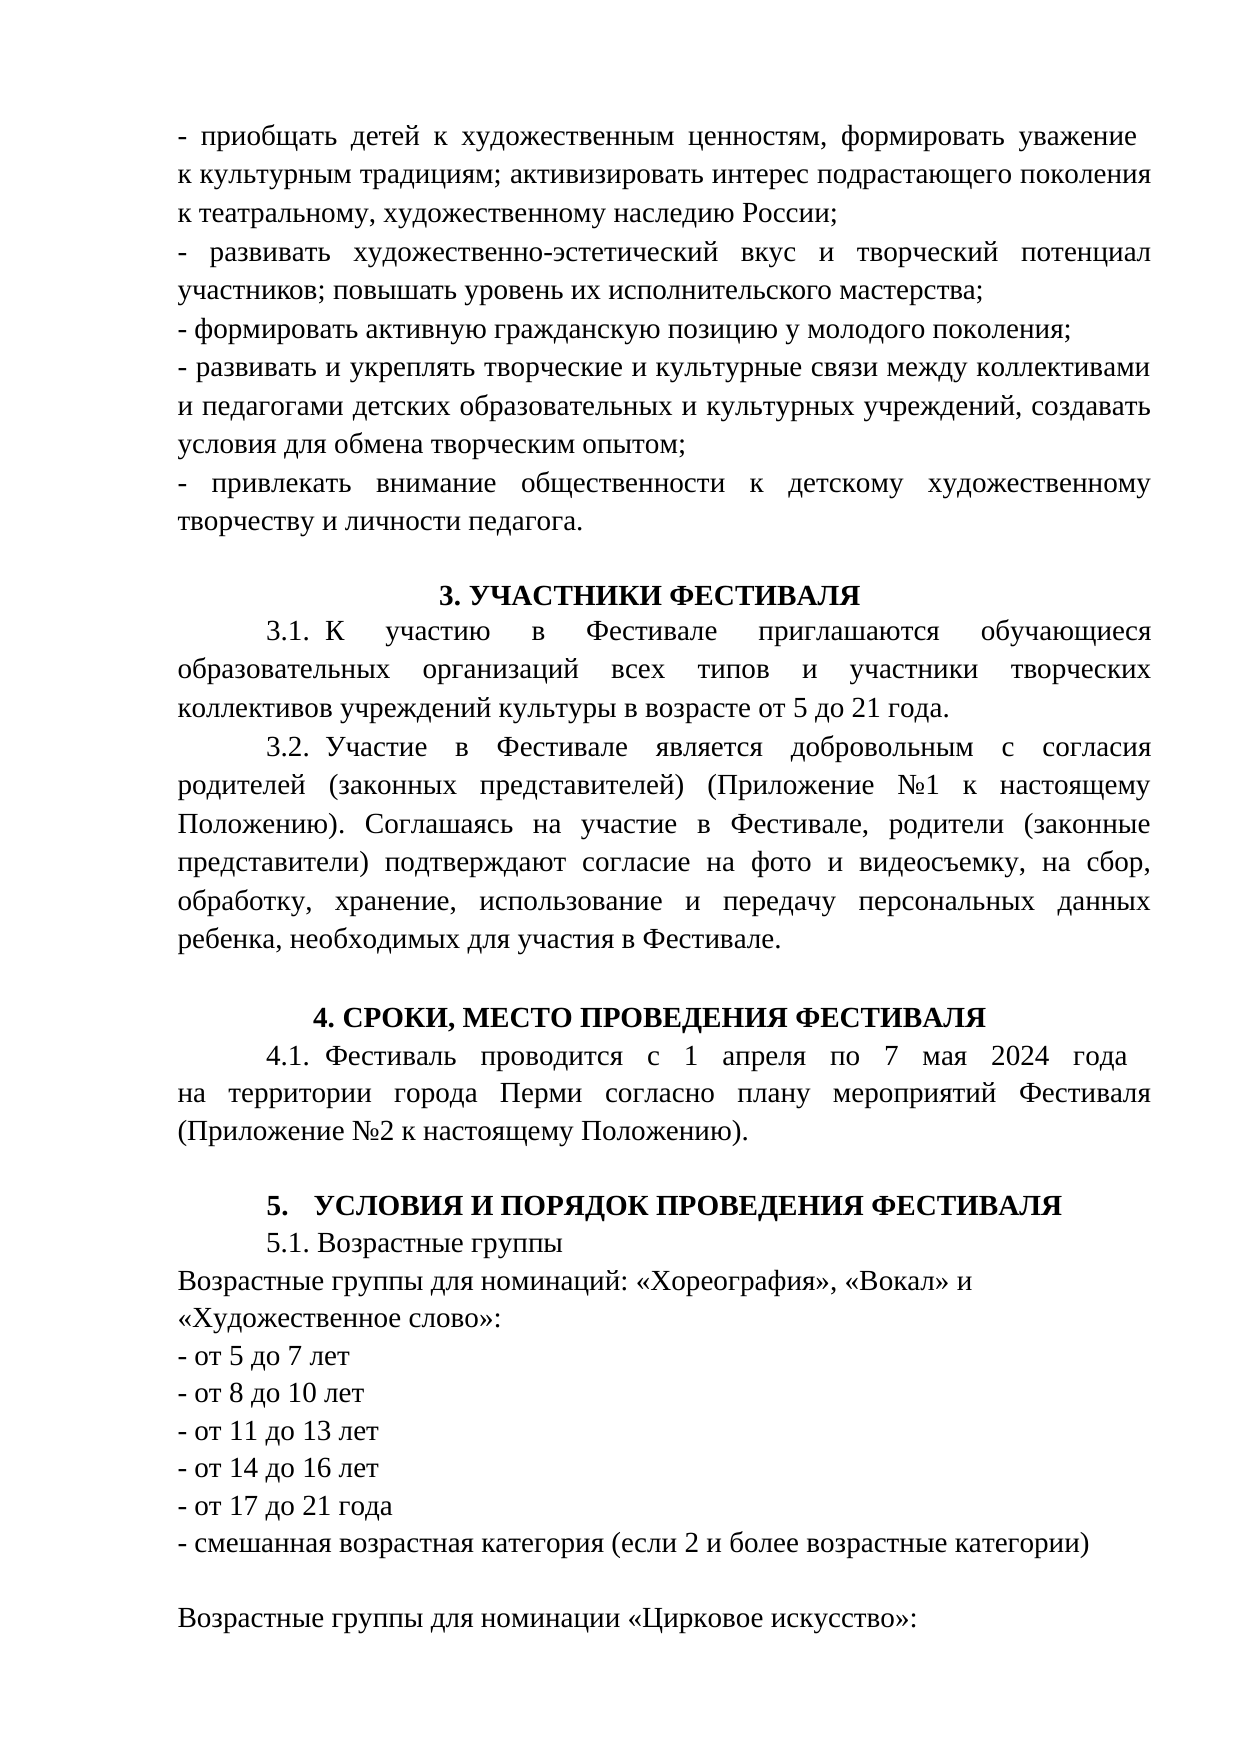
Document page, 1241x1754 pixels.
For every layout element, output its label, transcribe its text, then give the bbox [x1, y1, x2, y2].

list Участие в Фестивале является добровольным с согласия родителей (законных представителей) (Приложение №1 к настоящему Положению). Соглашаясь на участие в Фестивале, родители (законные представители) подтверждают согласие на фото и видеосъемку, на сбор, обработку, хранение, использование и передачу персональных данных ребенка, необходимых для участия в Фестивале. [177, 729, 1152, 955]
list УСЛОВИЯ И ПОРЯДОК ПРОВЕДЕНИЯ ФЕСТИВАЛЯ [177, 1185, 1152, 1222]
text Возрастные группы для номинации «Цирковое искусство»: [177, 1597, 1152, 1635]
text - смешанная возрастная категория (если 2 и более возрастные категории) [177, 1522, 1152, 1560]
list СРОКИ, МЕСТО ПРОВЕДЕНИЯ ФЕСТИВАЛЯ [148, 997, 1152, 1035]
text 5.1. Возрастные группы [177, 1222, 1152, 1260]
text - развивать и укреплять творческие и культурные связи между коллективами и педагогами детских образовательных и культурных учреждений, создавать условия для обмена творческим опытом; [177, 349, 1152, 460]
text - от 8 до 10 лет [177, 1372, 1152, 1410]
list К участию в Фестивале приглашаются обучающиеся образовательных организаций всех типов и участники творческих коллективов учреждений культуры в возрасте от 5 до 21 года. [177, 613, 1152, 724]
text - от 11 до 13 лет [177, 1410, 1152, 1447]
list УЧАСТНИКИ ФЕСТИВАЛЯ [148, 576, 1152, 613]
text - от 5 до 7 лет [177, 1335, 1152, 1372]
text Возрастные группы для номинаций: «Хореография», «Вокал» и «Художественное слово»: [177, 1260, 1152, 1335]
text - от 14 до 16 лет [177, 1447, 1152, 1485]
list Фестиваль проводится с 1 апреля по 7 мая 2024 года на территории города Перми согласно плану мероприятий Фестиваля (Приложение №2 к настоящему Положению). [177, 1035, 1152, 1147]
text - привлекать внимание общественности к детскому художественному творчеству и личности педагога. [177, 465, 1152, 537]
text - формировать активную гражданскую позицию у молодого поколения; [177, 311, 1152, 344]
text - приобщать детей к художественным ценностям, формировать уважение к культурным традициям; активизировать интерес подрастающего поколения к театральному, художественному наследию России; [177, 118, 1152, 229]
text - от 17 до 21 года [177, 1485, 1152, 1522]
text - развивать художественно-эстетический вкус и творческий потенциал участников; повышать уровень их исполнительского мастерства; [177, 234, 1152, 306]
